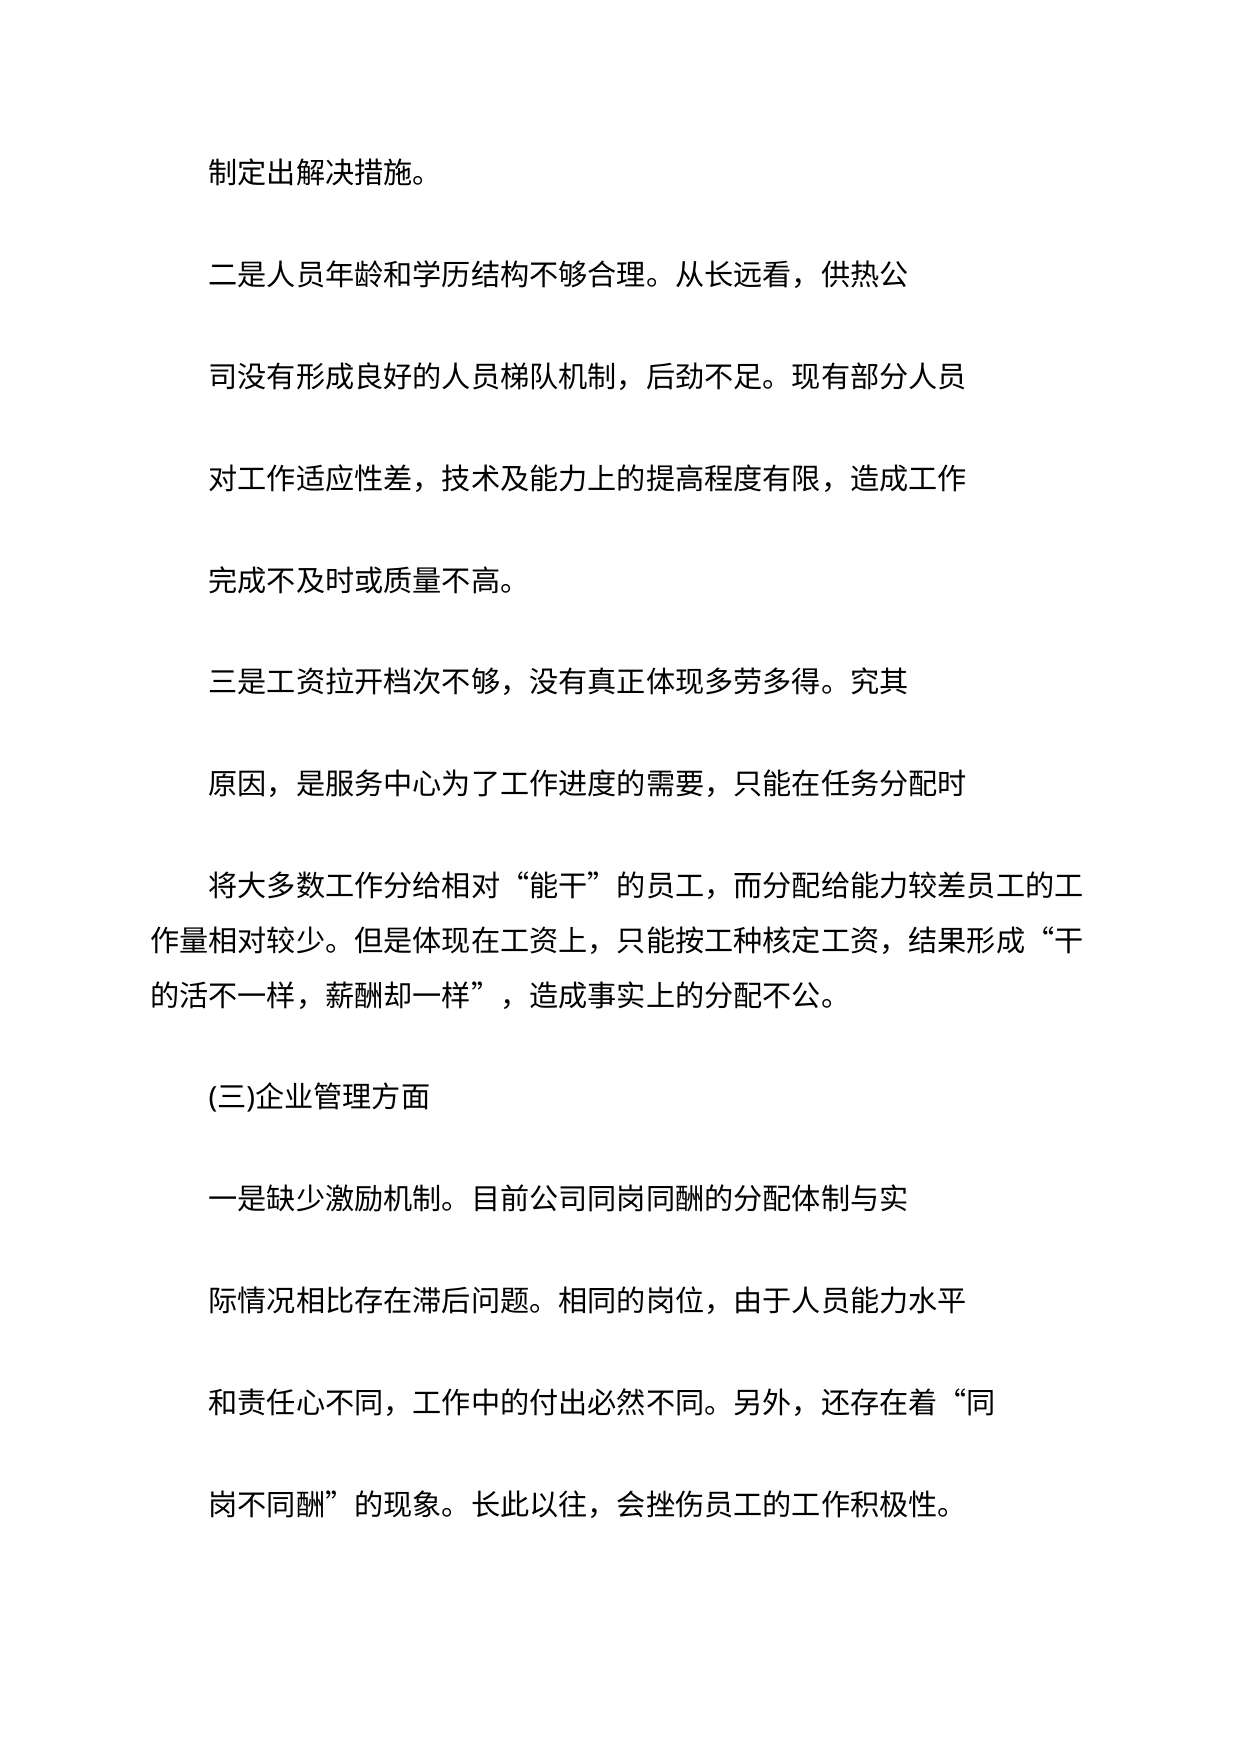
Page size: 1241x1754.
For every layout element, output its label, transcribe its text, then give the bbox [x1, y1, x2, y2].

text 二是人员年龄和学历结构不够合理。从长远看，供热公 [150, 252, 1090, 294]
text 完成不及时或质量不高。 [150, 557, 1090, 599]
text 制定出解决措施。 [150, 150, 1090, 192]
text 司没有形成良好的人员梯队机制，后劲不足。现有部分人员 [150, 353, 1090, 396]
text 一是缺少激励机制。目前公司同岗同酬的分配体制与实 [150, 1176, 1090, 1218]
text 和责任心不同，工作中的付出必然不同。另外，还存在着“同 [150, 1379, 1090, 1422]
text 三是工资拉开档次不够，没有真正体现多劳多得。究其 [150, 659, 1090, 701]
text 原因，是服务中心为了工作进度的需要，只能在任务分配时 [150, 761, 1090, 803]
text 将大多数工作分给相对“能干”的员工，而分配给能力较差员工的工作量相对较少。但是体现在工资上，只能按工种核定工资，结果形成“干的活不一样，薪酬却一样”，造成事实上的分配不公。 [150, 862, 1090, 1014]
text 对工作适应性差，技术及能力上的提高程度有限，造成工作 [150, 455, 1090, 498]
text 际情况相比存在滞后问题。相同的岗位，由于人员能力水平 [150, 1278, 1090, 1320]
text 岗不同酬”的现象。长此以往，会挫伤员工的工作积极性。 [150, 1481, 1090, 1523]
text (三)企业管理方面 [150, 1074, 1090, 1116]
